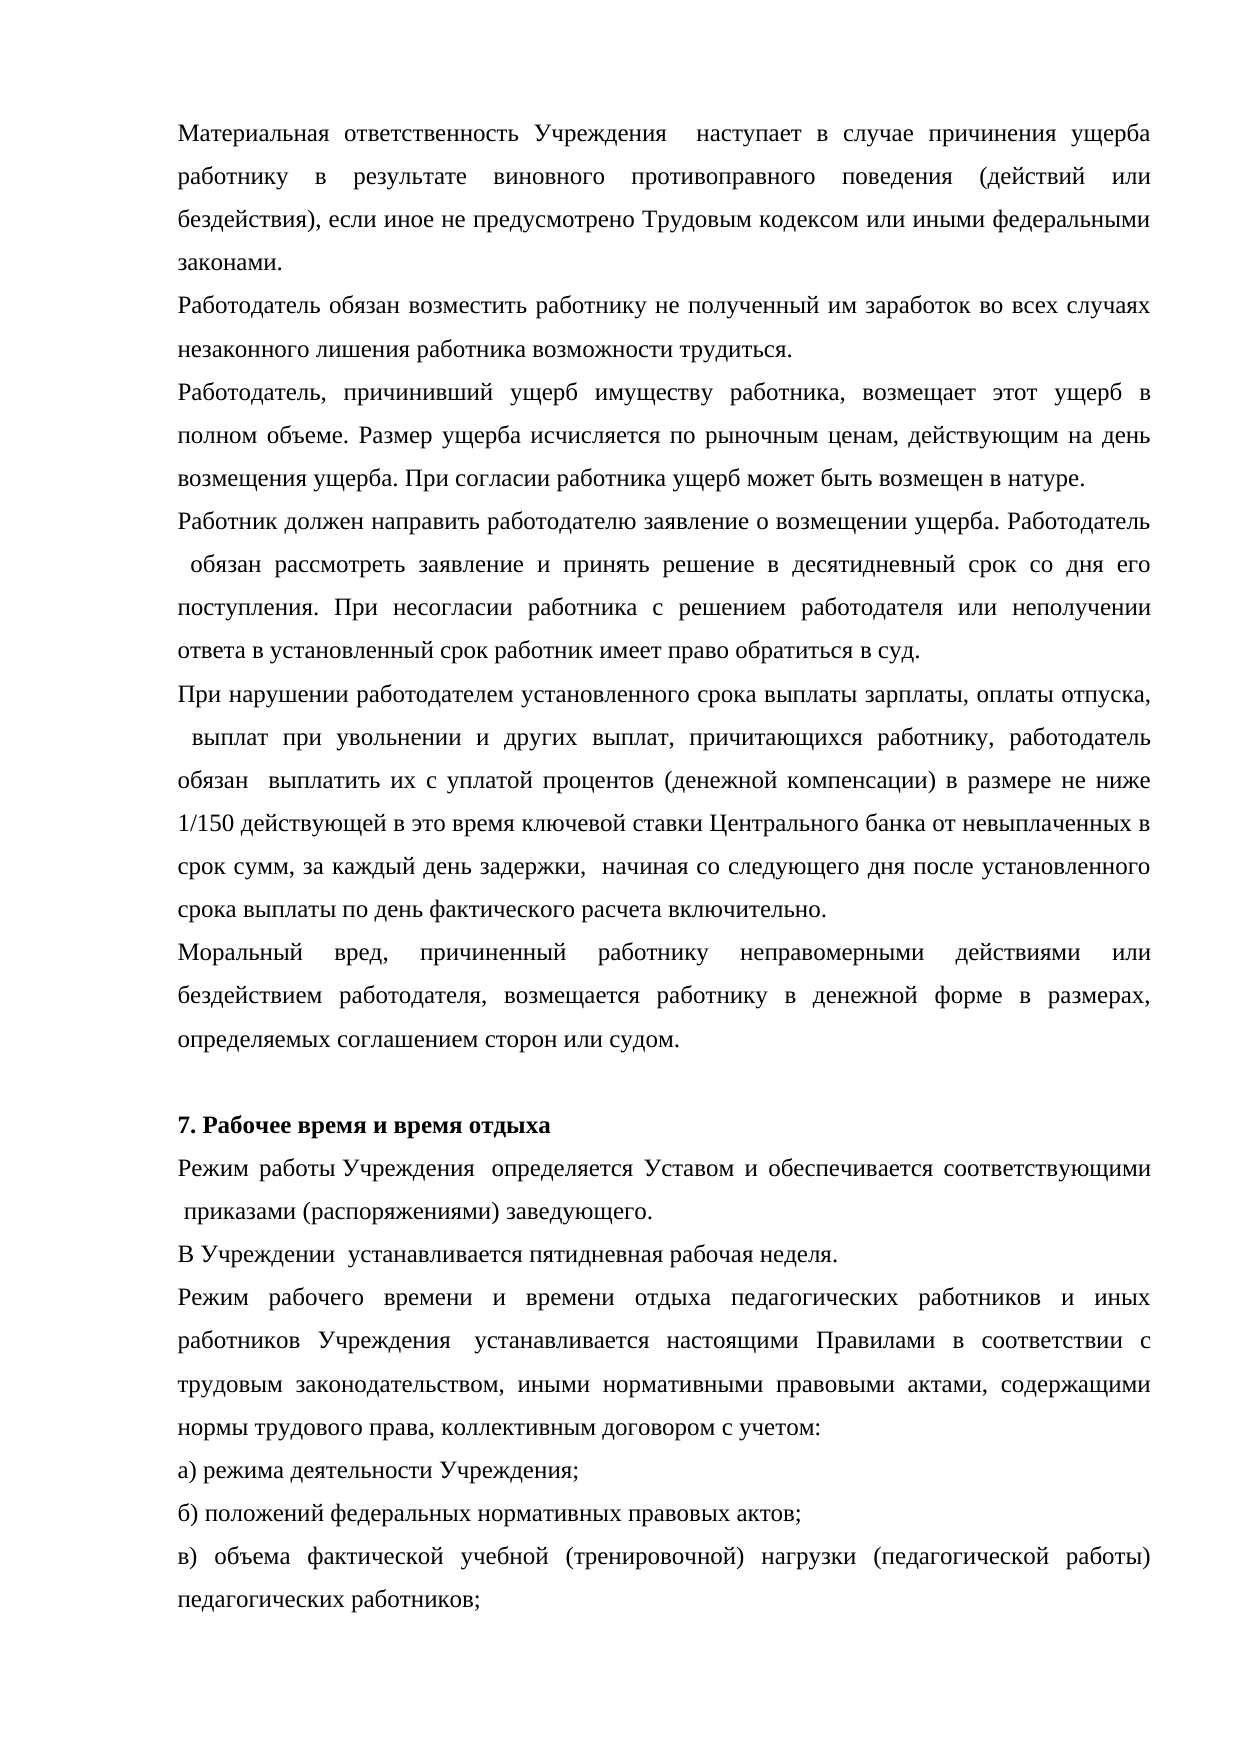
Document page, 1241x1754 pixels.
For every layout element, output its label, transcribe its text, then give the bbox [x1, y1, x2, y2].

text в) объема фактической учебной (тренировочной) нагрузки (педагогической работы) педагогических работников; [177, 1541, 1152, 1613]
text Работник должен направить работодателю заявление о возмещении ущерба. Работодатель обязан рассмотреть заявление и принять решение в десятидневный срок со дня его поступления. При несогласии работника с решением работодателя или неполучении ответа в установленный срок работник имеет право обратиться в суд. [177, 506, 1152, 664]
text При нарушении работодателем установленного срока выплаты зарплаты, оплаты отпуска, выплат при увольнении и других выплат, причитающихся работнику, работодатель обязан выплатить их с уплатой процентов (денежной компенсации) в размере не ниже 1/150 действующей в это время ключевой ставки Центрального банка от невыплаченных в срок сумм, за каждый день задержки, начиная со следующего дня после установленного срока выплаты по день фактического расчета включительно. [177, 679, 1152, 923]
text Работодатель, причинивший ущерб имуществу работника, возмещает этот ущерб в полном объеме. Размер ущерба исчисляется по рыночным ценам, действующим на день возмещения ущерба. При согласии работника ущерб может быть возмещен в натуре. [177, 377, 1152, 492]
text В Учреждении устанавливается пятидневная рабочая неделя. [177, 1239, 1152, 1268]
text 7. Рабочее время и время отдыха [177, 1110, 1152, 1139]
text б) положений федеральных нормативных правовых актов; [177, 1498, 1152, 1527]
text а) режима деятельности Учреждения; [177, 1455, 1152, 1484]
text Режим работы Учреждения определяется Уставом и обеспечивается соответствующими приказами (распоряжениями) заведующего. [177, 1153, 1152, 1225]
text Режим рабочего времени и времени отдыха педагогических работников и иных работников Учреждения устанавливается настоящими Правилами в соответствии с трудовым законодательством, иными нормативными правовыми актами, содержащими нормы трудового права, коллективным договором с учетом: [177, 1282, 1152, 1441]
text Моральный вред, причиненный работнику неправомерными действиями или бездействием работодателя, возмещается работнику в денежной форме в размерах, определяемых соглашением сторон или судом. [177, 937, 1152, 1052]
text Работодатель обязан возместить работнику не полученный им заработок во всех случаях незаконного лишения работника возможности трудиться. [177, 291, 1152, 362]
text Материальная ответственность Учреждения наступает в случае причинения ущерба работнику в результате виновного противоправного поведения (действий или бездействия), если иное не предусмотрено Трудовым кодексом или иными федеральными законами. [177, 118, 1152, 276]
